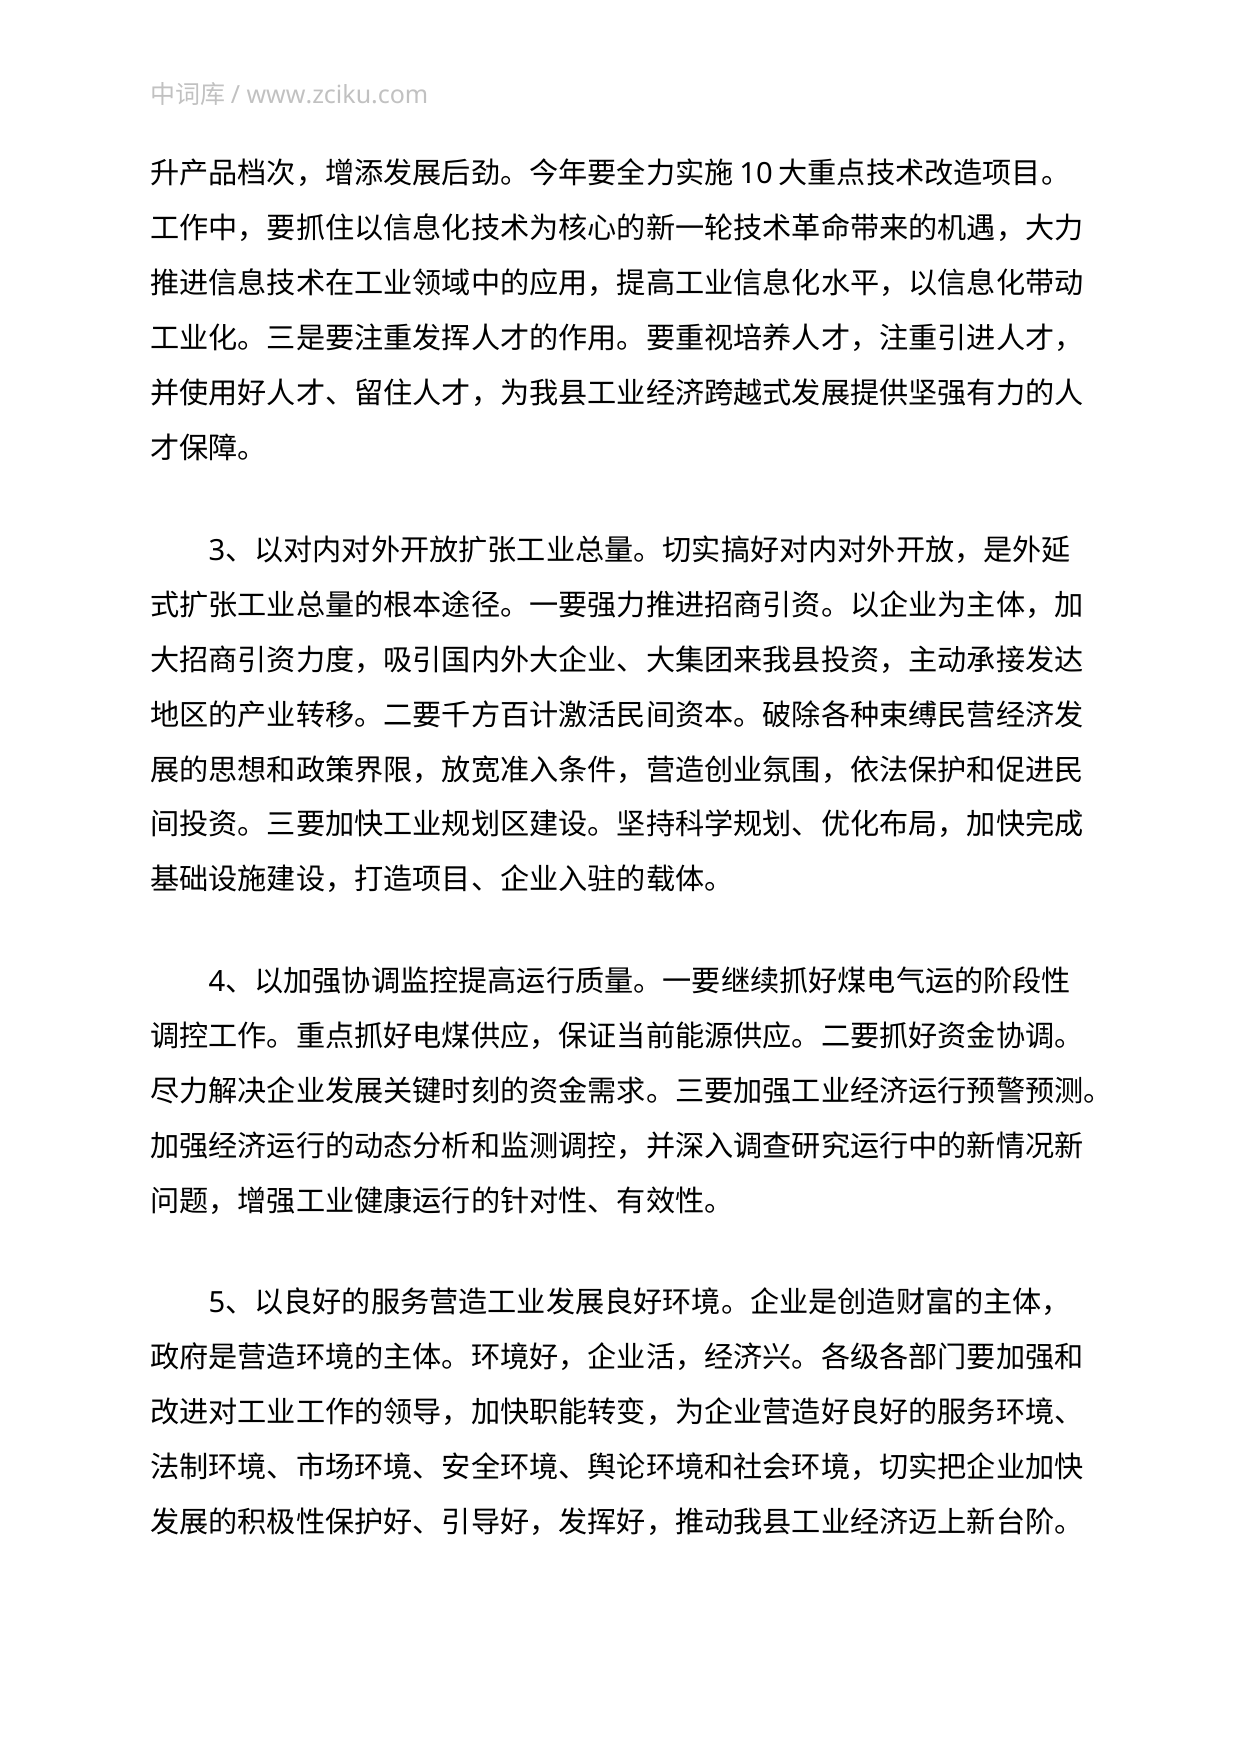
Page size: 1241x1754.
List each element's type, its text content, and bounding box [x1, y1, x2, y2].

text 5、以良好的服务营造工业发展良好环境。企业是创造财富的主体，政府是营造环境的主体。环境好，企业活，经济兴。各级各部门要加强和改进对工业工作的领导，加快职能转变，为企业营造好良好的服务环境、法制环境、市场环境、安全环境、舆论环境和社会环境，切实把企业加快发展的积极性保护好、引导好，发挥好，推动我县工业经济迈上新台阶。 [150, 1279, 1090, 1541]
text 3、以对内对外开放扩张工业总量。切实搞好对内对外开放，是外延式扩张工业总量的根本途径。一要强力推进招商引资。以企业为主体，加大招商引资力度，吸引国内外大企业、大集团来我县投资，主动承接发达地区的产业转移。二要千方百计激活民间资本。破除各种束缚民营经济发展的思想和政策界限，放宽准入条件，营造创业氛围，依法保护和促进民间投资。三要加快工业规划区建设。坚持科学规划、优化布局，加快完成基础设施建设，打造项目、企业入驻的载体。 [150, 526, 1090, 898]
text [150, 150, 1090, 467]
text 4、以加强协调监控提高运行质量。一要继续抓好煤电气运的阶段性调控工作。重点抓好电煤供应，保证当前能源供应。二要抓好资金协调。尽力解决企业发展关键时刻的资金需求。三要加强工业经济运行预警预测。加强经济运行的动态分析和监测调控，并深入调查研究运行中的新情况新问题，增强工业健康运行的针对性、有效性。 [150, 958, 1090, 1219]
